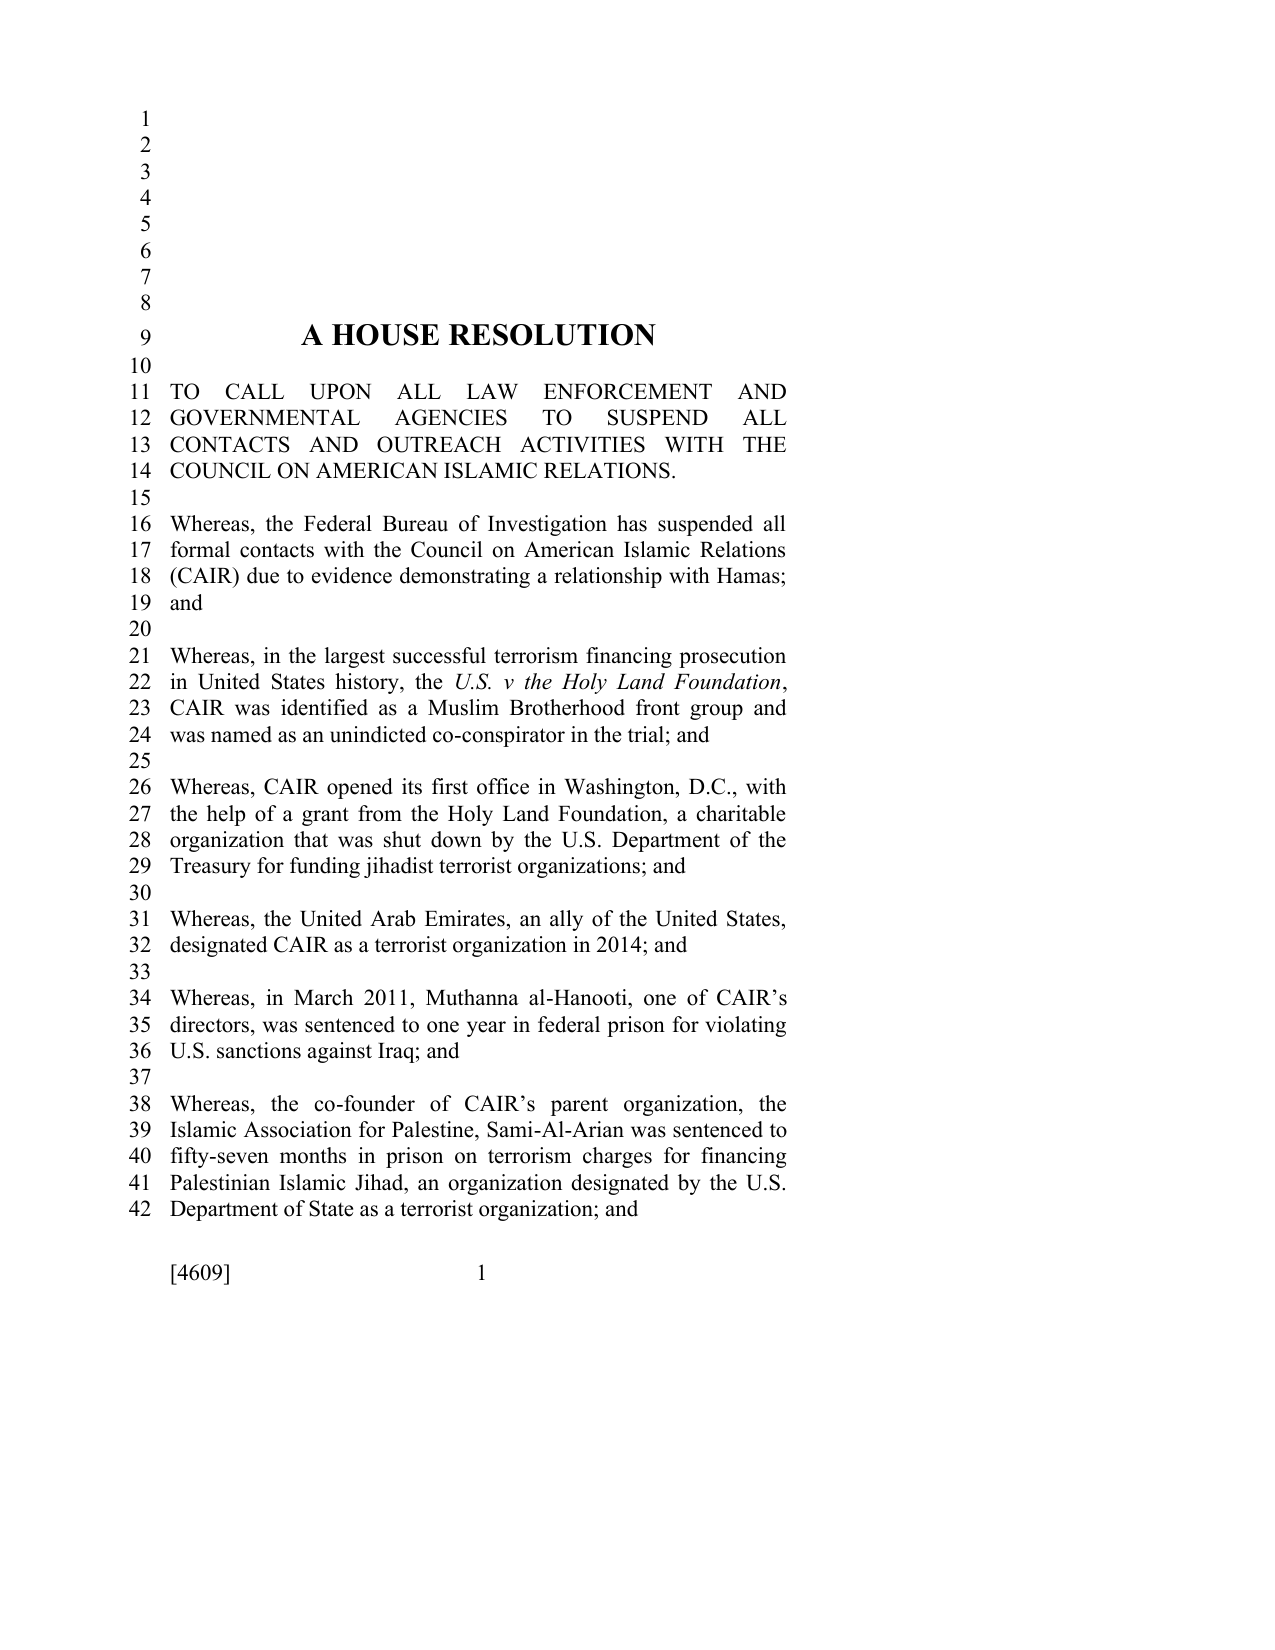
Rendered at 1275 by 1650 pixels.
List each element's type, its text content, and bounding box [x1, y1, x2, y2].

text Whereas, the co-founder of CAIR’s parent organization, the Islamic Association for Palestine, Sami-Al-Arian was sentenced to fifty-seven months in prison on terrorism charges for financing Palestinian Islamic Jihad, an organization designated by the U.S. Department of State as a terrorist organization; and [169, 1090, 787, 1221]
text Whereas, in the largest successful terrorism financing prosecution in United States history, the U.S. v the Holy Land Foundation, CAIR was identified as a Muslim Brotherhood front group and was named as an unindicted co-conspirator in the trial; and [169, 642, 787, 747]
text Whereas, in March 2011, Muthanna al-Hanooti, one of CAIR’s directors, was sentenced to one year in federal prison for violating U.S. sanctions against Iraq; and [169, 984, 787, 1063]
text Whereas, CAIR opened its first office in Washington, D.C., with the help of a grant from the Holy Land Foundation, a charitable organization that was shut down by the U.S. Department of the Treasury for funding jihadist terrorist organizations; and [169, 773, 787, 879]
text A HOUSE RESOLUTION [169, 316, 787, 352]
text Whereas, the Federal Bureau of Investigation has suspended all formal contacts with the Council on American Islamic Relations (CAIR) due to evidence demonstrating a relationship with Hamas; and [169, 510, 787, 615]
text TO CALL UPON ALL LAW ENFORCEMENT AND GOVERNMENTAL AGENCIES TO SUSPEND ALL CONTACTS AND OUTREACH ACTIVITIES WITH THE COUNCIL ON AMERICAN ISLAMIC RELATIONS. [169, 378, 787, 483]
text Whereas, the United Arab Emirates, an ally of the United States, designated CAIR as a terrorist organization in 2014; and [169, 905, 787, 958]
